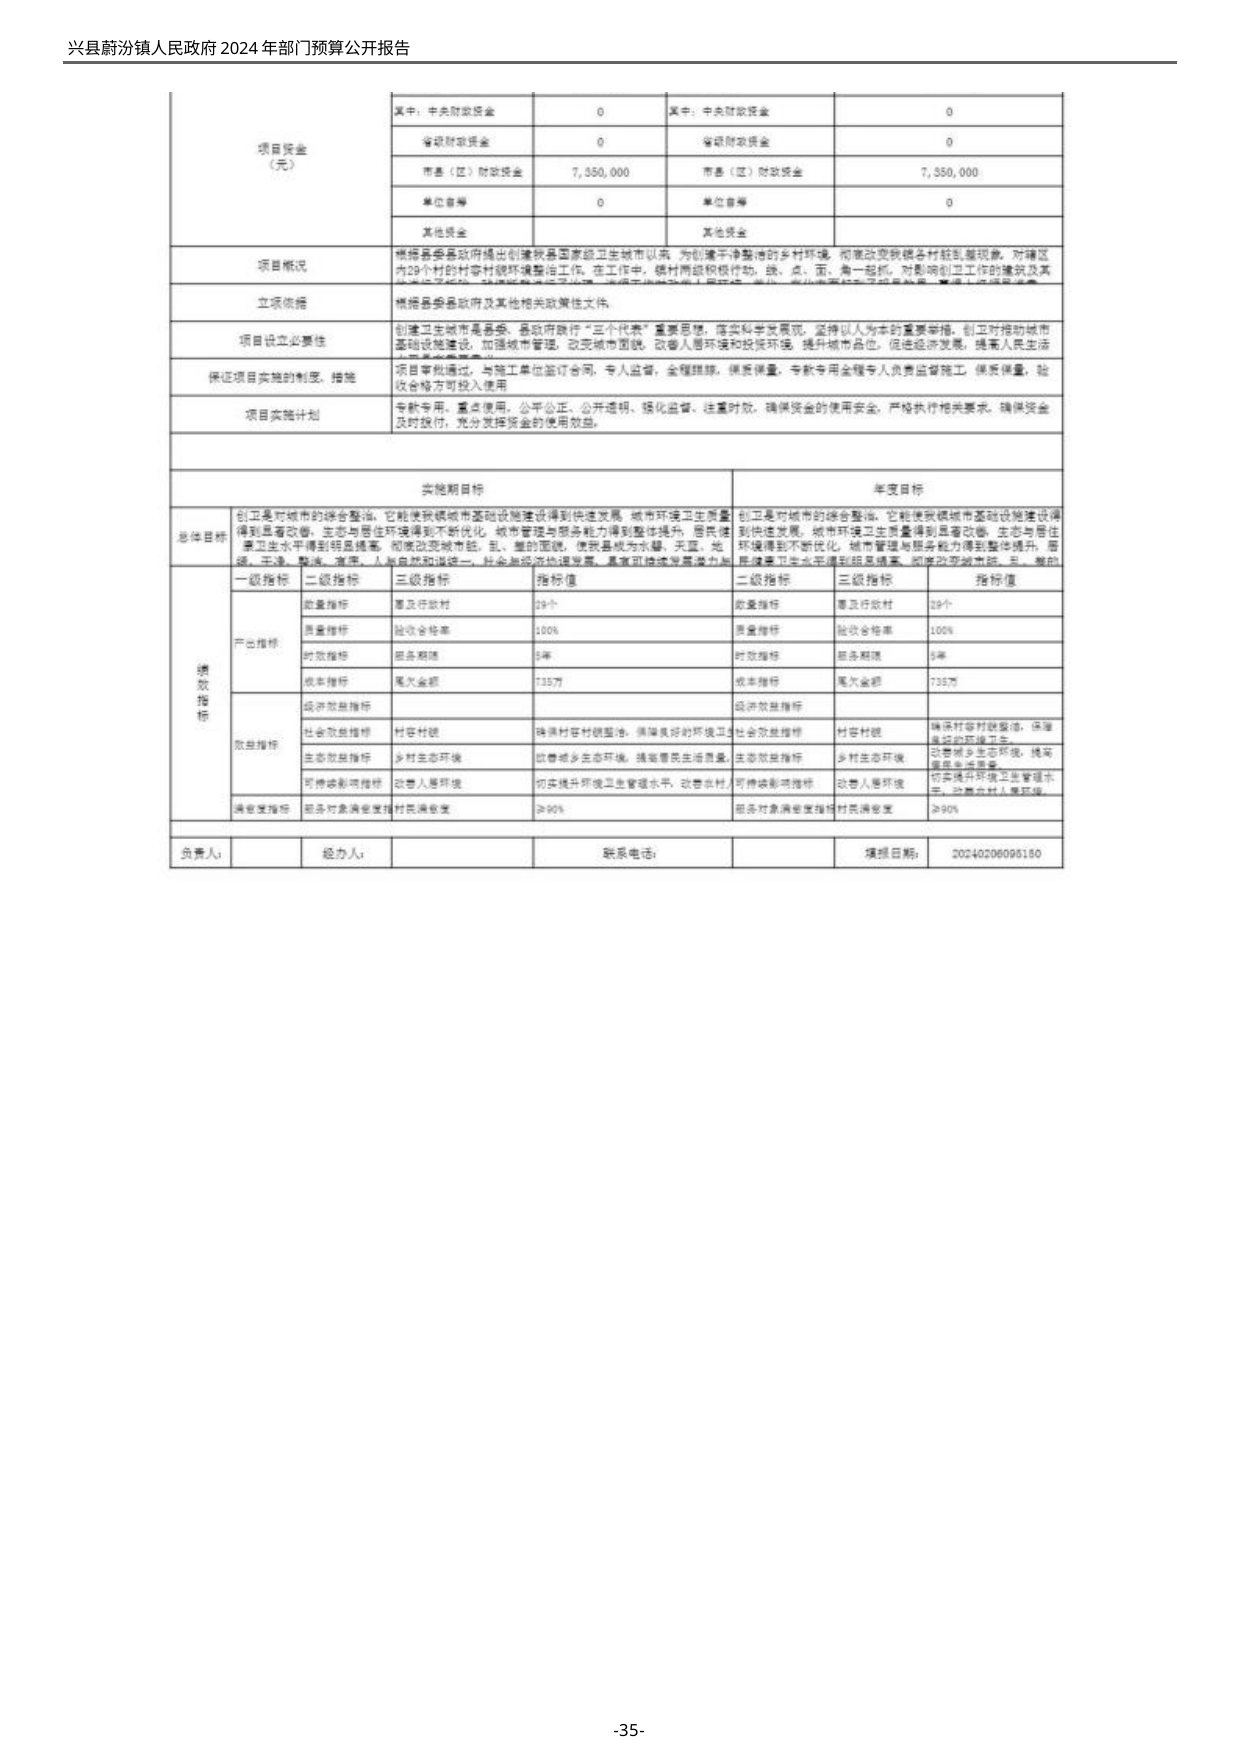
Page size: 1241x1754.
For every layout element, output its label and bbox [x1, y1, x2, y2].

picture [121, 92, 1123, 1234]
